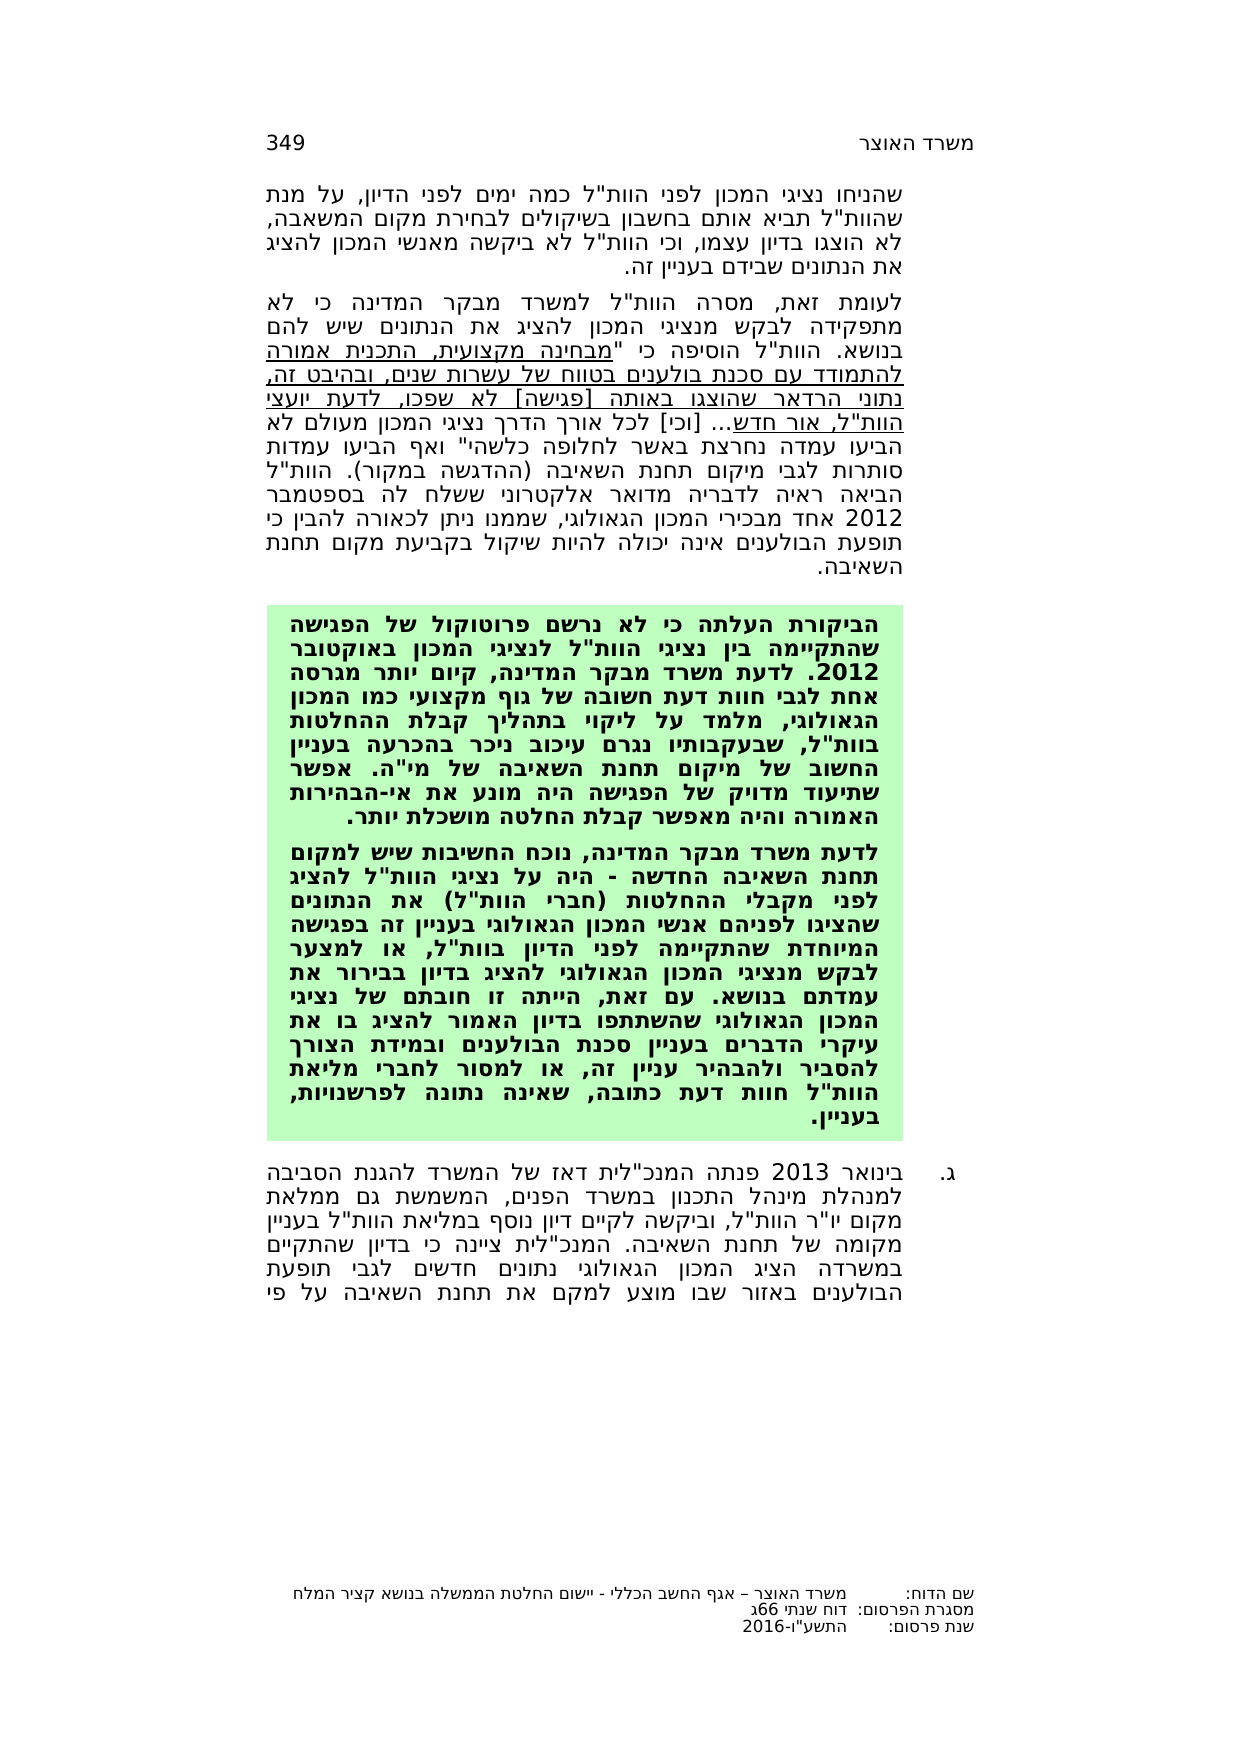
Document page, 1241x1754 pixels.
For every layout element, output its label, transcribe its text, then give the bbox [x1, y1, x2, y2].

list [266, 1161, 939, 1305]
text לדעת משרד מבקר המדינה, נוכח החשיבות שיש למקום תחנת השאיבה החדשה - היה על נציגי הוות"ל להציג לפני מקבלי ההחלטות (חברי הוות"ל) את הנתונים שהציגו לפניהם אנשי המכון הגאולוגי בעניין זה בפגישה המיוחדת שהתקיימה לפני הדיון בוות"ל, או למצער לבקש מנציגי המכון הגאולוגי להציג בדיון בבירור את עמדתם בנושא. עם זאת, הייתה זו חובתם של נציגי המכון הגאולוגי שהשתתפו בדיון האמור להציג בו את עיקרי הדברים בעניין סכנת הבולענים ובמידת הצורך להסביר ולהבהיר עניין זה, או למסור לחברי מליאת הוות"ל חוות דעת כתובה, שאינה נתונה לפרשנויות, בעניין. [267, 832, 903, 1141]
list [266, 183, 939, 279]
text לעומת זאת, מסרה הוות"ל למשרד מבקר המדינה כי לא מתפקידה לבקש מנציגי המכון להציג את הנתונים שיש להם בנושא. הוות"ל הוסיפה כי "מבחינה מקצועית, התכנית אמורה להתמודד עם סכנת בולענים בטווח של עשרות שנים, ובהיבט זה, נתוני הרדאר שהוצגו באותה [פגישה] לא שפכו, לדעת יועצי הוות"ל, אור חדש... [וכי] לכל אורך הדרך נציגי המכון מעולם לא הביעו עמדה נחרצת באשר לחלופה כלשהי" ואף הביעו עמדות סותרות לגבי מיקום תחנת השאיבה (ההדגשה במקור). הוות"ל הביאה ראיה לדבריה מדואר אלקטרוני ששלח לה בספטמבר 2012 אחד מבכירי המכון הגאולוגי, שממנו ניתן לכאורה להבין כי תופעת הבולענים אינה יכולה להיות שיקול בקביעת מקום תחנת השאיבה. [266, 409, 903, 579]
text לעומת זאת, מסרה הוות"ל למשרד מבקר המדינה כי לא מתפקידה לבקש מנציגי המכון להציג את הנתונים שיש להם בנושא. הוות"ל הוסיפה כי "מבחינה מקצועית, התכנית אמורה להתמודד עם סכנת בולענים בטווח של עשרות שנים, ובהיבט זה, נתוני הרדאר שהוצגו באותה [פגישה] לא שפכו, לדעת יועצי הוות"ל, אור חדש... [וכי] לכל אורך הדרך נציגי המכון מעולם לא הביעו עמדה נחרצת באשר לחלופה כלשהי" ואף הביעו עמדות סותרות לגבי מיקום תחנת השאיבה (ההדגשה במקור). הוות"ל הביאה ראיה לדבריה מדואר אלקטרוני ששלח לה בספטמבר 2012 אחד מבכירי המכון הגאולוגי, שממנו ניתן לכאורה להבין כי תופעת הבולענים אינה יכולה להיות שיקול בקביעת מקום תחנת השאיבה. [266, 291, 903, 384]
text הביקורת העלתה כי לא נרשם פרוטוקול של הפגישה שהתקיימה בין נציגי הוות"ל לנציגי המכון באוקטובר 2012. לדעת משרד מבקר המדינה, קיום יותר מגרסה אחת לגבי חוות דעת חשובה של גוף מקצועי כמו המכון הגאולוגי, מלמד על ליקוי בתהליך קבלת ההחלטות בוות"ל, שבעקבותיו נגרם עיכוב ניכר בהכרעה בעניין החשוב של מיקום תחנת השאיבה של מי"ה. אפשר שתיעוד מדויק של הפגישה היה מונע את אי-הבהירות האמורה והיה מאפשר קבלת החלטה מושכלת יותר. [267, 605, 903, 829]
